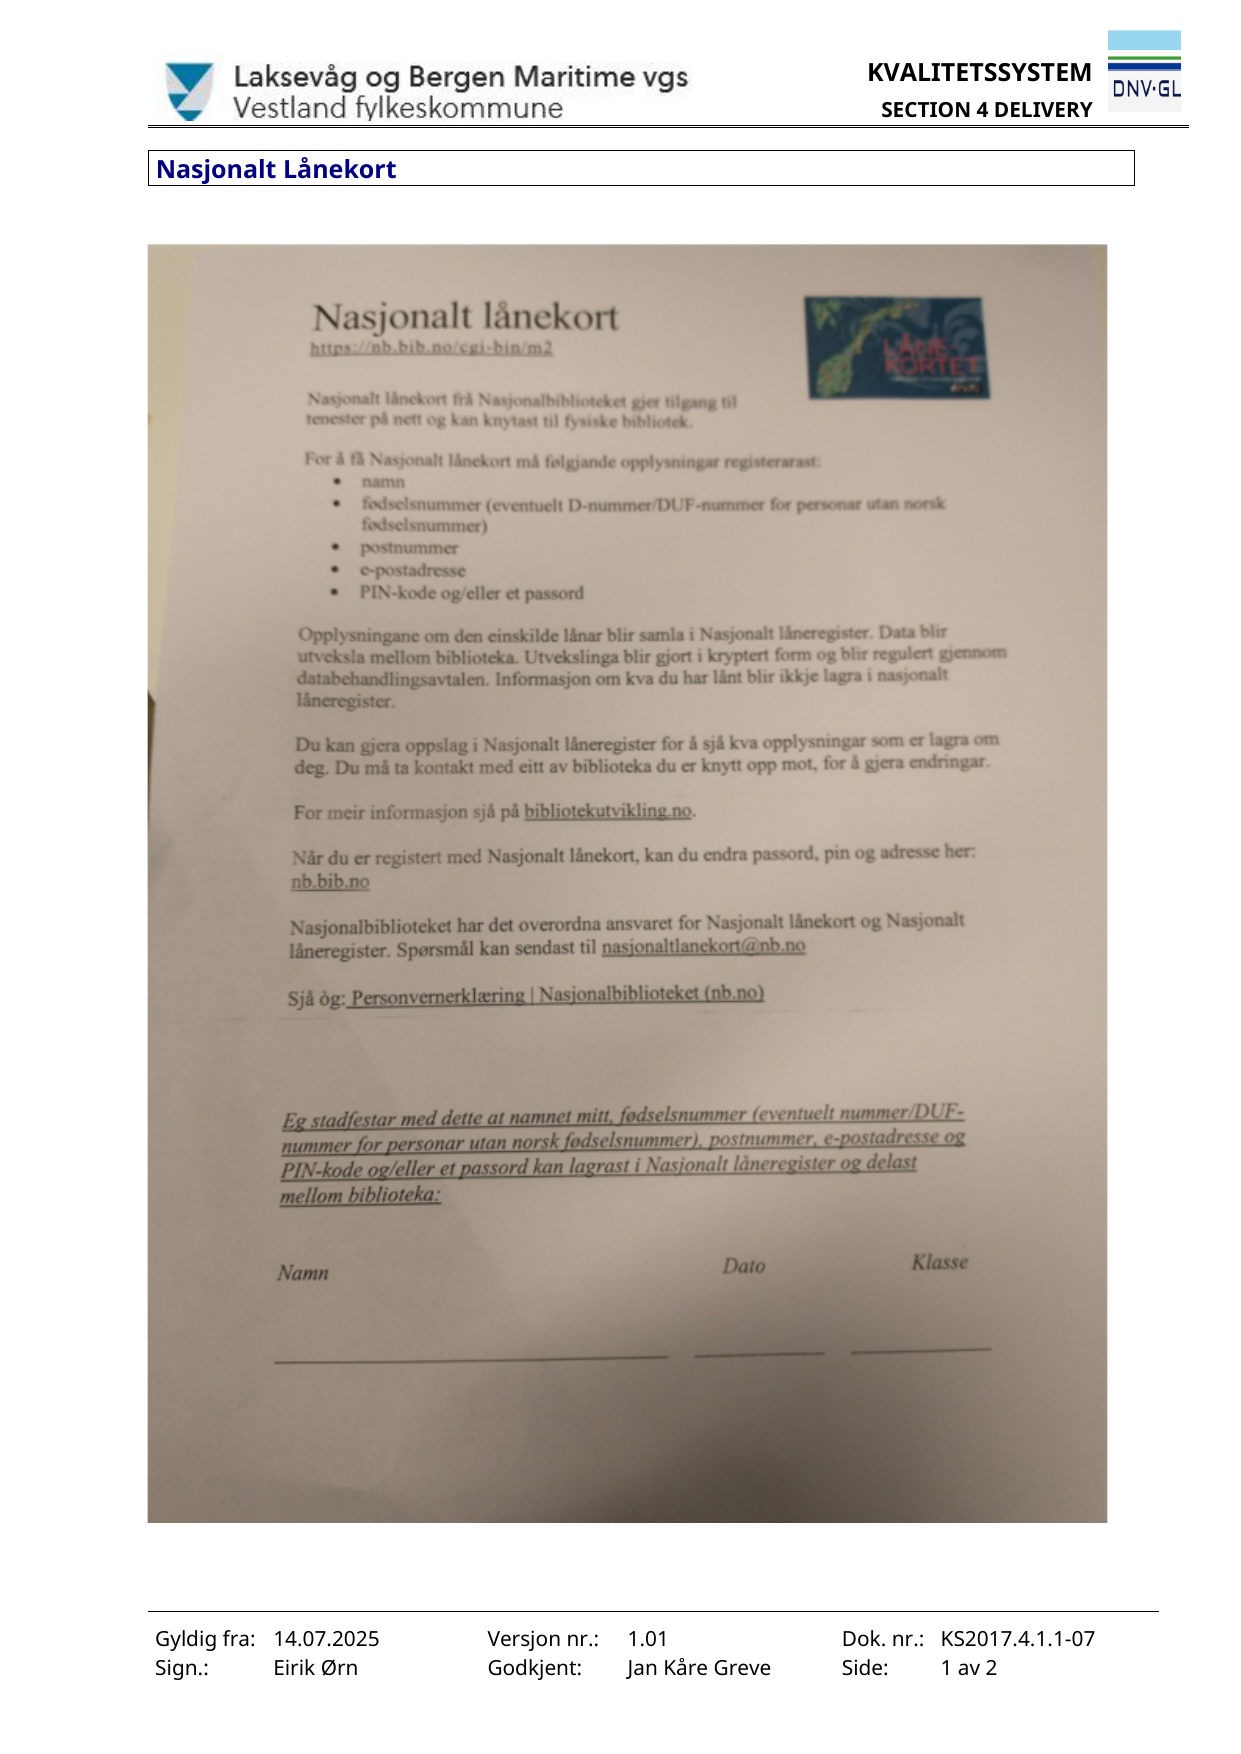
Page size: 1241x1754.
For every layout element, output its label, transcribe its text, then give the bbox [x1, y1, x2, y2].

picture [155, 54, 709, 121]
picture [147, 243, 1117, 1523]
table_header Nasjonalt Lånekort [149, 151, 1134, 185]
picture [1107, 29, 1182, 112]
